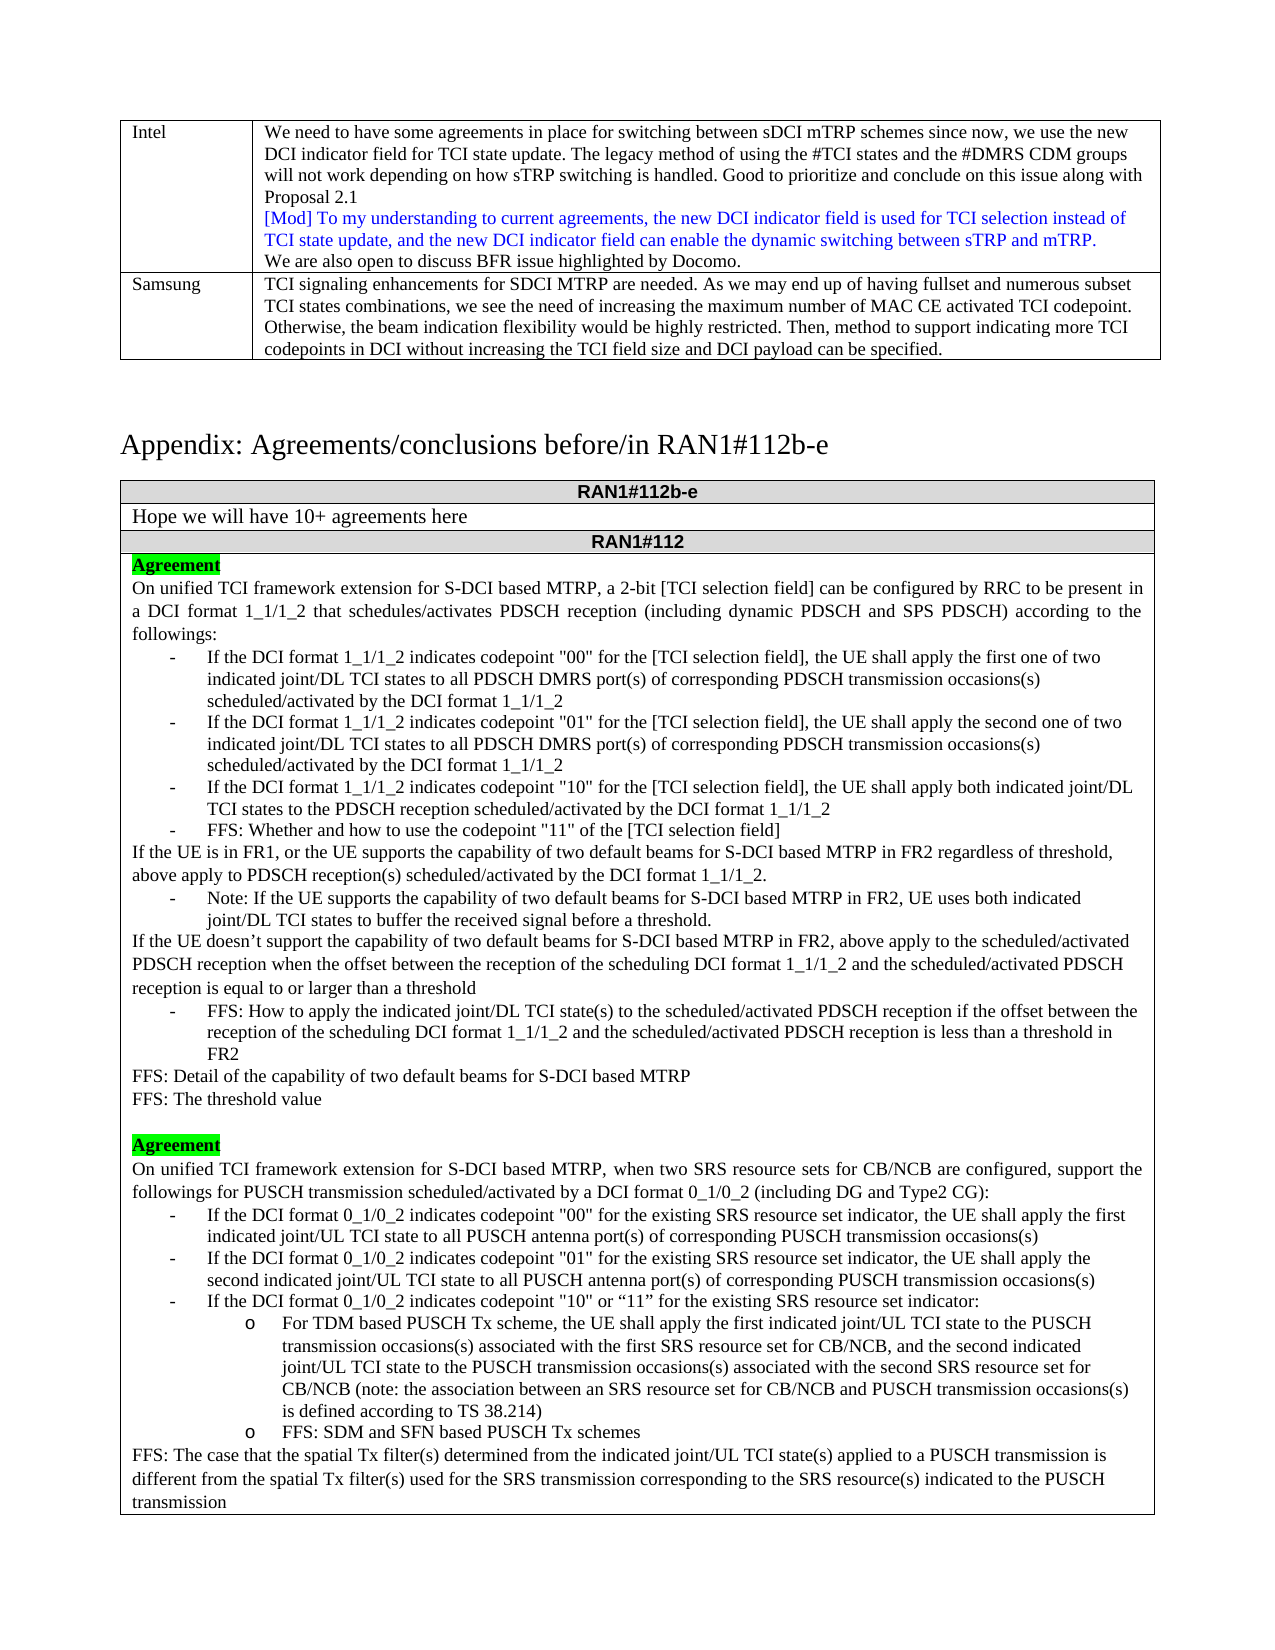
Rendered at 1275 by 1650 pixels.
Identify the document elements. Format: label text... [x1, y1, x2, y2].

table_cell RAN1#112 [121, 531, 1154, 552]
table_cell TCI signaling enhancements for SDCI MTRP are needed. As we may end up of having fullset and numerous subset TCI states combinations, we see the need of increasing the maximum number of MAC CE activated TCI codepoint. Otherwise, the beam indication flexibility would be highly restricted. Then, method to support indicating more TCI codepoints in DCI without increasing the TCI field size and DCI payload can be specified. [253, 273, 1160, 359]
subtitle Appendix: Agreements/conclusions before/in RAN1#112b-e [120, 427, 1155, 461]
table_cell Samsung [121, 273, 252, 359]
table_header RAN1#112b-e [121, 481, 1154, 503]
table_cell Intel [121, 121, 252, 272]
table_cell Hope we will have 10+ agreements here [121, 504, 1154, 530]
table_cell We need to have some agreements in place for switching between sDCI mTRP schemes since now, we use the new DCI indicator field for TCI state update. The legacy method of using the #TCI states and the #DMRS CDM groups will not work depending on how sTRP switching is handled. Good to prioritize and conclude on this issue along with Proposal 2.1 [Mod] To my understanding to current agreements, the new DCI indicator field is used for TCI selection instead of TCI state update, and the new DCI indicator field can enable the dynamic switching between sTRP and mTRP. We are also open to discuss BFR issue highlighted by Docomo. [253, 121, 1160, 272]
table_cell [121, 554, 1154, 1514]
